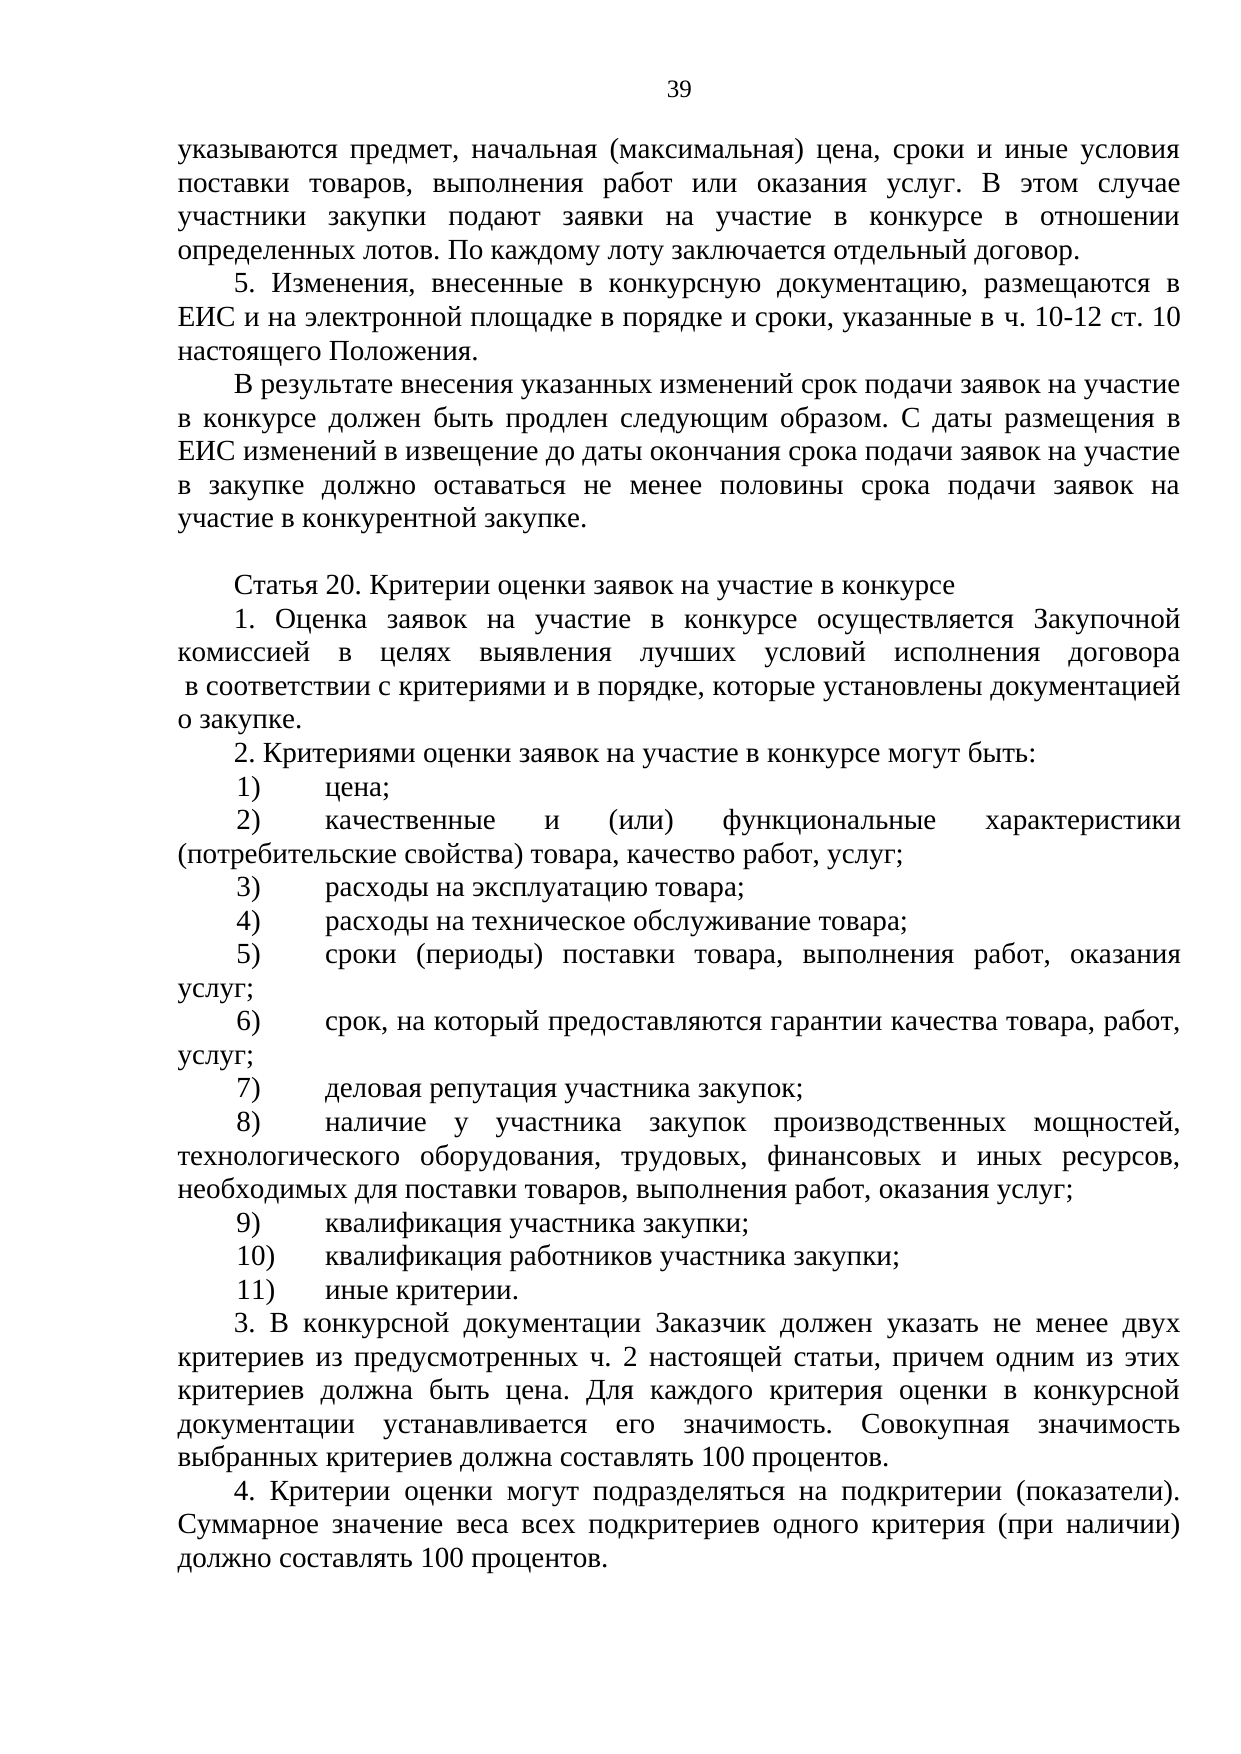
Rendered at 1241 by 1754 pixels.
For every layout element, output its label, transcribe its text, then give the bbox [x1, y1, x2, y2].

text Статья 20. Критерии оценки заявок на участие в конкурсе [177, 567, 1181, 601]
text 1. Оценка заявок на участие в конкурсе осуществляется Закупочной комиссией в целях выявления лучших условий исполнения договора в соответствии с критериями и в порядке, которые установлены документацией о закупке. [177, 601, 1181, 735]
text 4. Критерии оценки могут подразделяться на подкритерии (показатели). Суммарное значение веса всех подкритериев одного критерия (при наличии) должно составлять 100 процентов. [177, 1473, 1181, 1574]
text 2. Критериями оценки заявок на участие в конкурсе могут быть: [177, 735, 1181, 769]
list срок, на который предоставляются гарантии качества товара, работ, услуг; [177, 1003, 1181, 1071]
list качественные и (или) функциональные характеристики (потребительские свойства) товара, качество работ, услуг; [177, 802, 1181, 869]
list наличие у участника закупок производственных мощностей, технологического оборудования, трудовых, финансовых и иных ресурсов, необходимых для поставки товаров, выполнения работ, оказания услуг; [177, 1104, 1181, 1205]
list деловая репутация участника закупок; [177, 1071, 1181, 1104]
list квалификация участника закупки; [177, 1205, 1181, 1238]
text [177, 131, 1181, 266]
text В результате внесения указанных изменений срок подачи заявок на участие в конкурсе должен быть продлен следующим образом. С даты размещения в ЕИС изменений в извещение до даты окончания срока подачи заявок на участие в закупке должно оставаться не менее половины срока подачи заявок на участие в конкурентной закупке. [177, 366, 1181, 534]
list расходы на эксплуатацию товара; [177, 869, 1181, 903]
list цена; [177, 769, 1181, 802]
list расходы на техническое обслуживание товара; [177, 903, 1181, 936]
list квалификация работников участника закупки; [177, 1238, 1181, 1272]
list иные критерии. [177, 1272, 1181, 1305]
text 3. В конкурсной документации Заказчик должен указать не менее двух критериев из предусмотренных ч. 2 настоящей статьи, причем одним из этих критериев должна быть цена. Для каждого критерия оценки в конкурсной документации устанавливается его значимость. Совокупная значимость выбранных критериев должна составлять 100 процентов. [177, 1305, 1181, 1473]
text 5. Изменения, внесенные в конкурсную документацию, размещаются в ЕИС и на электронной площадке в порядке и сроки, указанные в ч. 10-12 ст. 10 настоящего Положения. [177, 266, 1181, 366]
list сроки (периоды) поставки товара, выполнения работ, оказания услуг; [177, 936, 1181, 1003]
